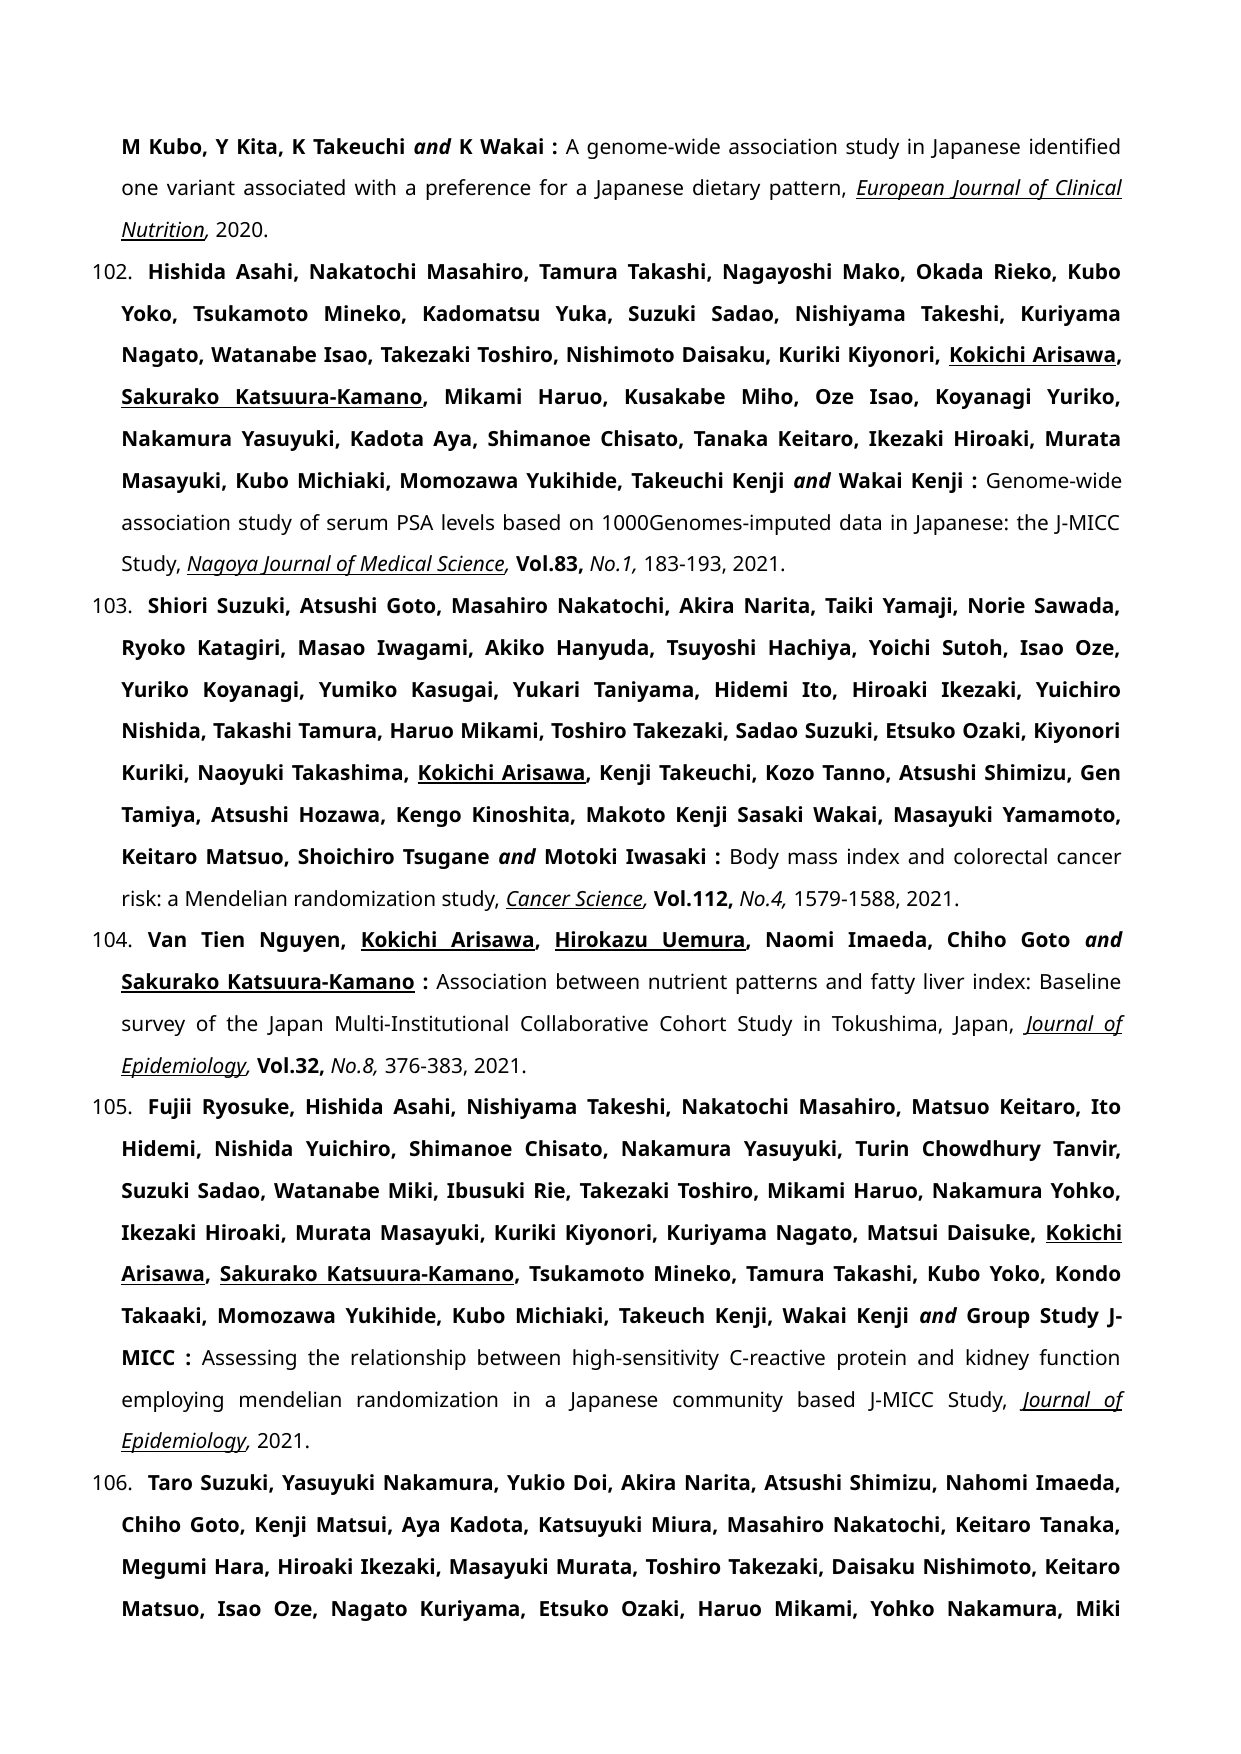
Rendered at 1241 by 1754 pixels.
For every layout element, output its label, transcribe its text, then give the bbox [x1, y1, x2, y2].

list Fujii Ryosuke, Hishida Asahi, Nishiyama Takeshi, Nakatochi Masahiro, Matsuo Keitaro, Ito Hidemi, Nishida Yuichiro, Shimanoe Chisato, Nakamura Yasuyuki, Turin Chowdhury Tanvir, Suzuki Sadao, Watanabe Miki, Ibusuki Rie, Takezaki Toshiro, Mikami Haruo, Nakamura Yohko, Ikezaki Hiroaki, Murata Masayuki, Kuriki Kiyonori, Kuriyama Nagato, Matsui Daisuke, Kokichi Arisawa, Sakurako Katsuura-Kamano, Tsukamoto Mineko, Tamura Takashi, Kubo Yoko, Kondo Takaaki, Momozawa Yukihide, Kubo Michiaki, Takeuch Kenji, Wakai Kenji and Group Study J-MICC : Assessing the relationship between high-sensitivity C-reactive protein and kidney function employing mendelian randomization in a Japanese community based J-MICC Study, Journal of Epidemiology, 2021. [92, 1086, 1122, 1462]
list Shiori Suzuki, Atsushi Goto, Masahiro Nakatochi, Akira Narita, Taiki Yamaji, Norie Sawada, Ryoko Katagiri, Masao Iwagami, Akiko Hanyuda, Tsuyoshi Hachiya, Yoichi Sutoh, Isao Oze, Yuriko Koyanagi, Yumiko Kasugai, Yukari Taniyama, Hidemi Ito, Hiroaki Ikezaki, Yuichiro Nishida, Takashi Tamura, Haruo Mikami, Toshiro Takezaki, Sadao Suzuki, Etsuko Ozaki, Kiyonori Kuriki, Naoyuki Takashima, Kokichi Arisawa, Kenji Takeuchi, Kozo Tanno, Atsushi Shimizu, Gen Tamiya, Atsushi Hozawa, Kengo Kinoshita, Makoto Kenji Sasaki Wakai, Masayuki Yamamoto, Keitaro Matsuo, Shoichiro Tsugane and Motoki Iwasaki : Body mass index and colorectal cancer risk: a Mendelian randomization study, Cancer Science, Vol.112, No.4, 1579-1588, 2021. [92, 584, 1122, 919]
list Hishida Asahi, Nakatochi Masahiro, Tamura Takashi, Nagayoshi Mako, Okada Rieko, Kubo Yoko, Tsukamoto Mineko, Kadomatsu Yuka, Suzuki Sadao, Nishiyama Takeshi, Kuriyama Nagato, Watanabe Isao, Takezaki Toshiro, Nishimoto Daisaku, Kuriki Kiyonori, Kokichi Arisawa, Sakurako Katsuura-Kamano, Mikami Haruo, Kusakabe Miho, Oze Isao, Koyanagi Yuriko, Nakamura Yasuyuki, Kadota Aya, Shimanoe Chisato, Tanaka Keitaro, Ikezaki Hiroaki, Murata Masayuki, Kubo Michiaki, Momozawa Yukihide, Takeuchi Kenji and Wakai Kenji : Genome-wide association study of serum PSA levels based on 1000Genomes-imputed data in Japanese: the J-MICC Study, Nagoya Journal of Medical Science, Vol.83, No.1, 183-193, 2021. [92, 250, 1122, 584]
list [92, 125, 1122, 250]
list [92, 1462, 1122, 1629]
list Van Tien Nguyen, Kokichi Arisawa, Hirokazu Uemura, Naomi Imaeda, Chiho Goto and Sakurako Katsuura-Kamano : Association between nutrient patterns and fatty liver index: Baseline survey of the Japan Multi-Institutional Collaborative Cohort Study in Tokushima, Japan, Journal of Epidemiology, Vol.32, No.8, 376-383, 2021. [92, 919, 1122, 1086]
